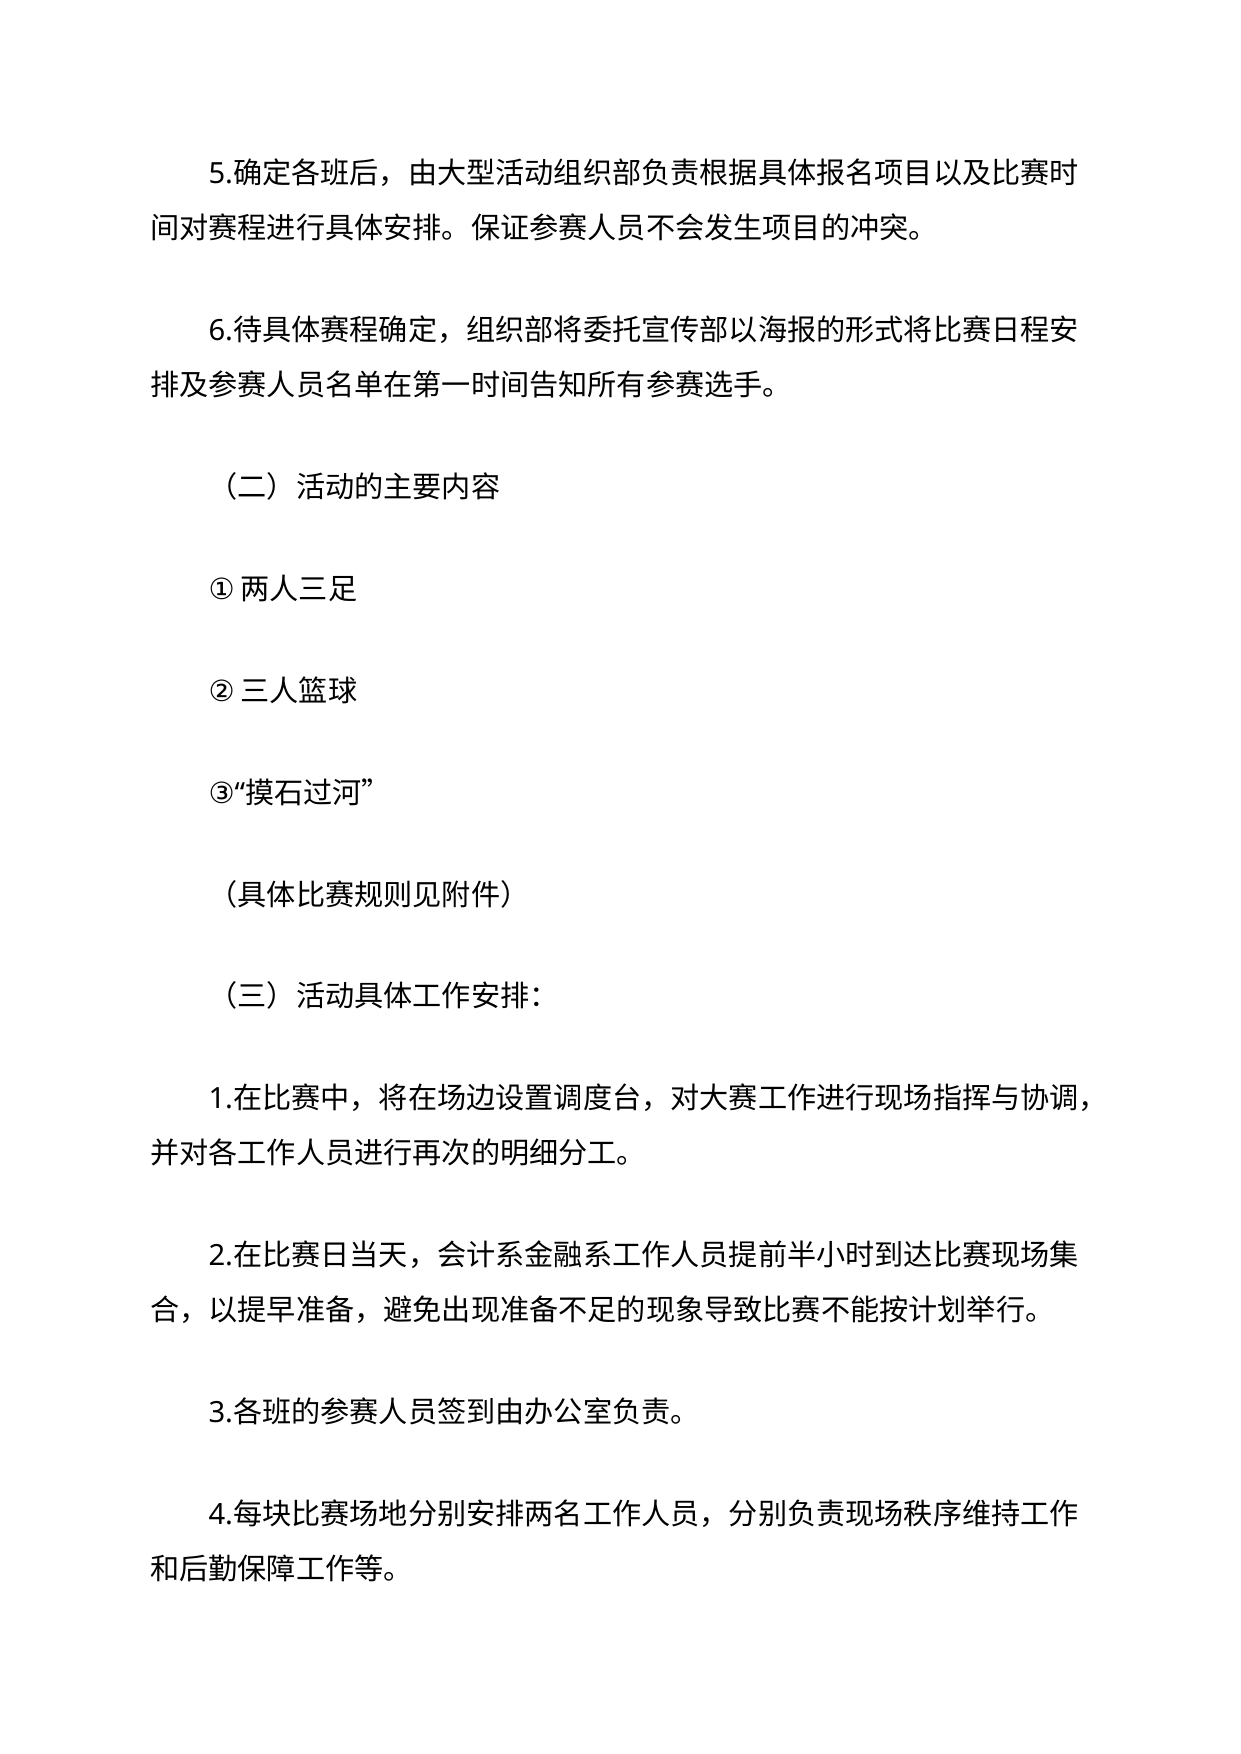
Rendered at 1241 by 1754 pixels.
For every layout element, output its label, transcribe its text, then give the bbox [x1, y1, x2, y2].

text 5.确定各班后，由大型活动组织部负责根据具体报名项目以及比赛时间对赛程进行具体安排。保证参赛人员不会发生项目的冲突。 [150, 150, 1090, 247]
text 1.在比赛中，将在场边设置调度台，对大赛工作进行现场指挥与协调，并对各工作人员进行再次的明细分工。 [150, 1075, 1090, 1172]
text 2.在比赛日当天，会计系金融系工作人员提前半小时到达比赛现场集合，以提早准备，避免出现准备不足的现象导致比赛不能按计划举行。 [150, 1232, 1090, 1329]
text 4.每块比赛场地分别安排两名工作人员，分别负责现场秩序维持工作和后勤保障工作等。 [150, 1490, 1090, 1588]
text （三）活动具体工作安排： [150, 973, 1090, 1015]
text 3.各班的参赛人员签到由办公室负责。 [150, 1388, 1090, 1431]
text ③“摸石过河” [150, 769, 1090, 812]
text ②三人篮球 [150, 667, 1090, 710]
text （具体比赛规则见附件） [150, 871, 1090, 913]
text ①两人三足 [150, 565, 1090, 608]
text （二）活动的主要内容 [150, 463, 1090, 506]
text 6.待具体赛程确定，组织部将委托宣传部以海报的形式将比赛日程安排及参赛人员名单在第一时间告知所有参赛选手。 [150, 307, 1090, 404]
